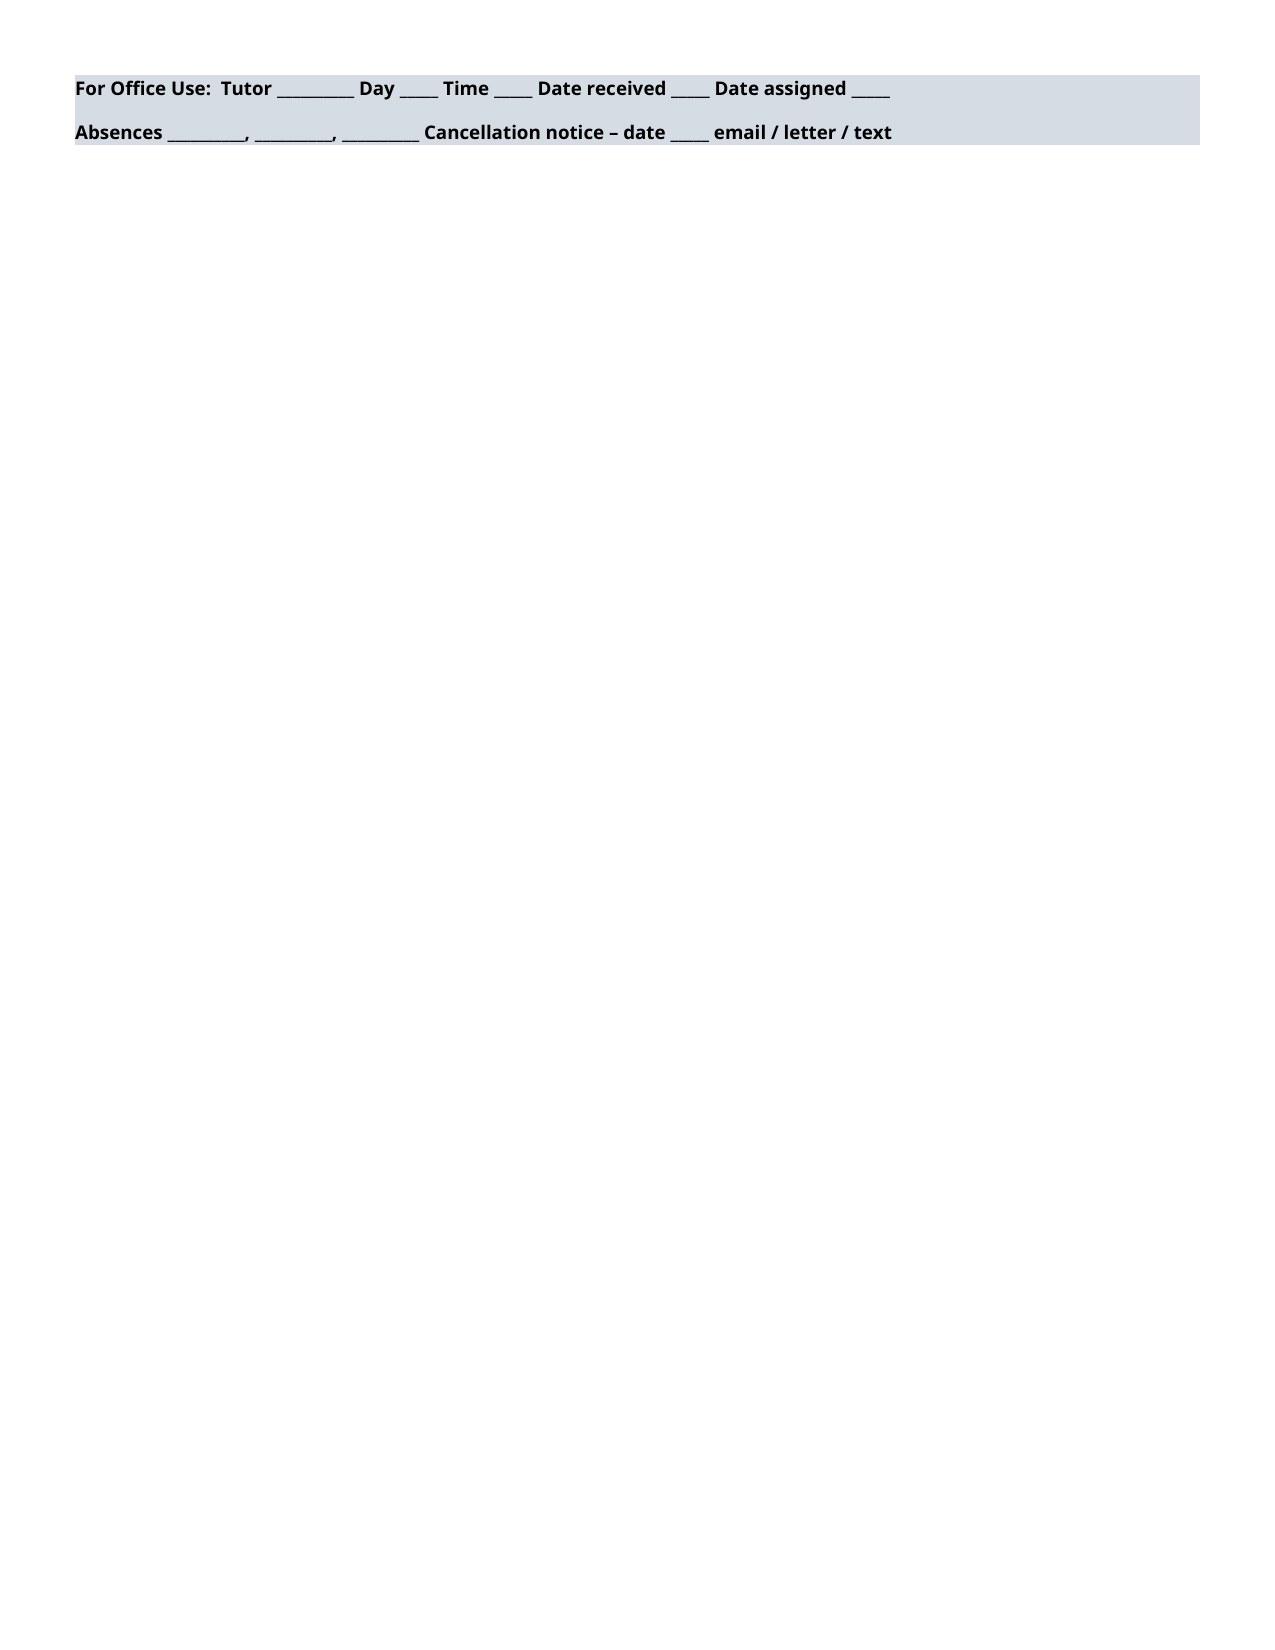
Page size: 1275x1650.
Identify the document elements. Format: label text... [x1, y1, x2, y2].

text Absences __________, __________, __________ Cancellation notice – date _____ email / letter / text [75, 119, 1200, 145]
text For Office Use: Tutor __________ Day _____ Time _____ Date received _____ Date assigned _____ [75, 75, 1200, 101]
